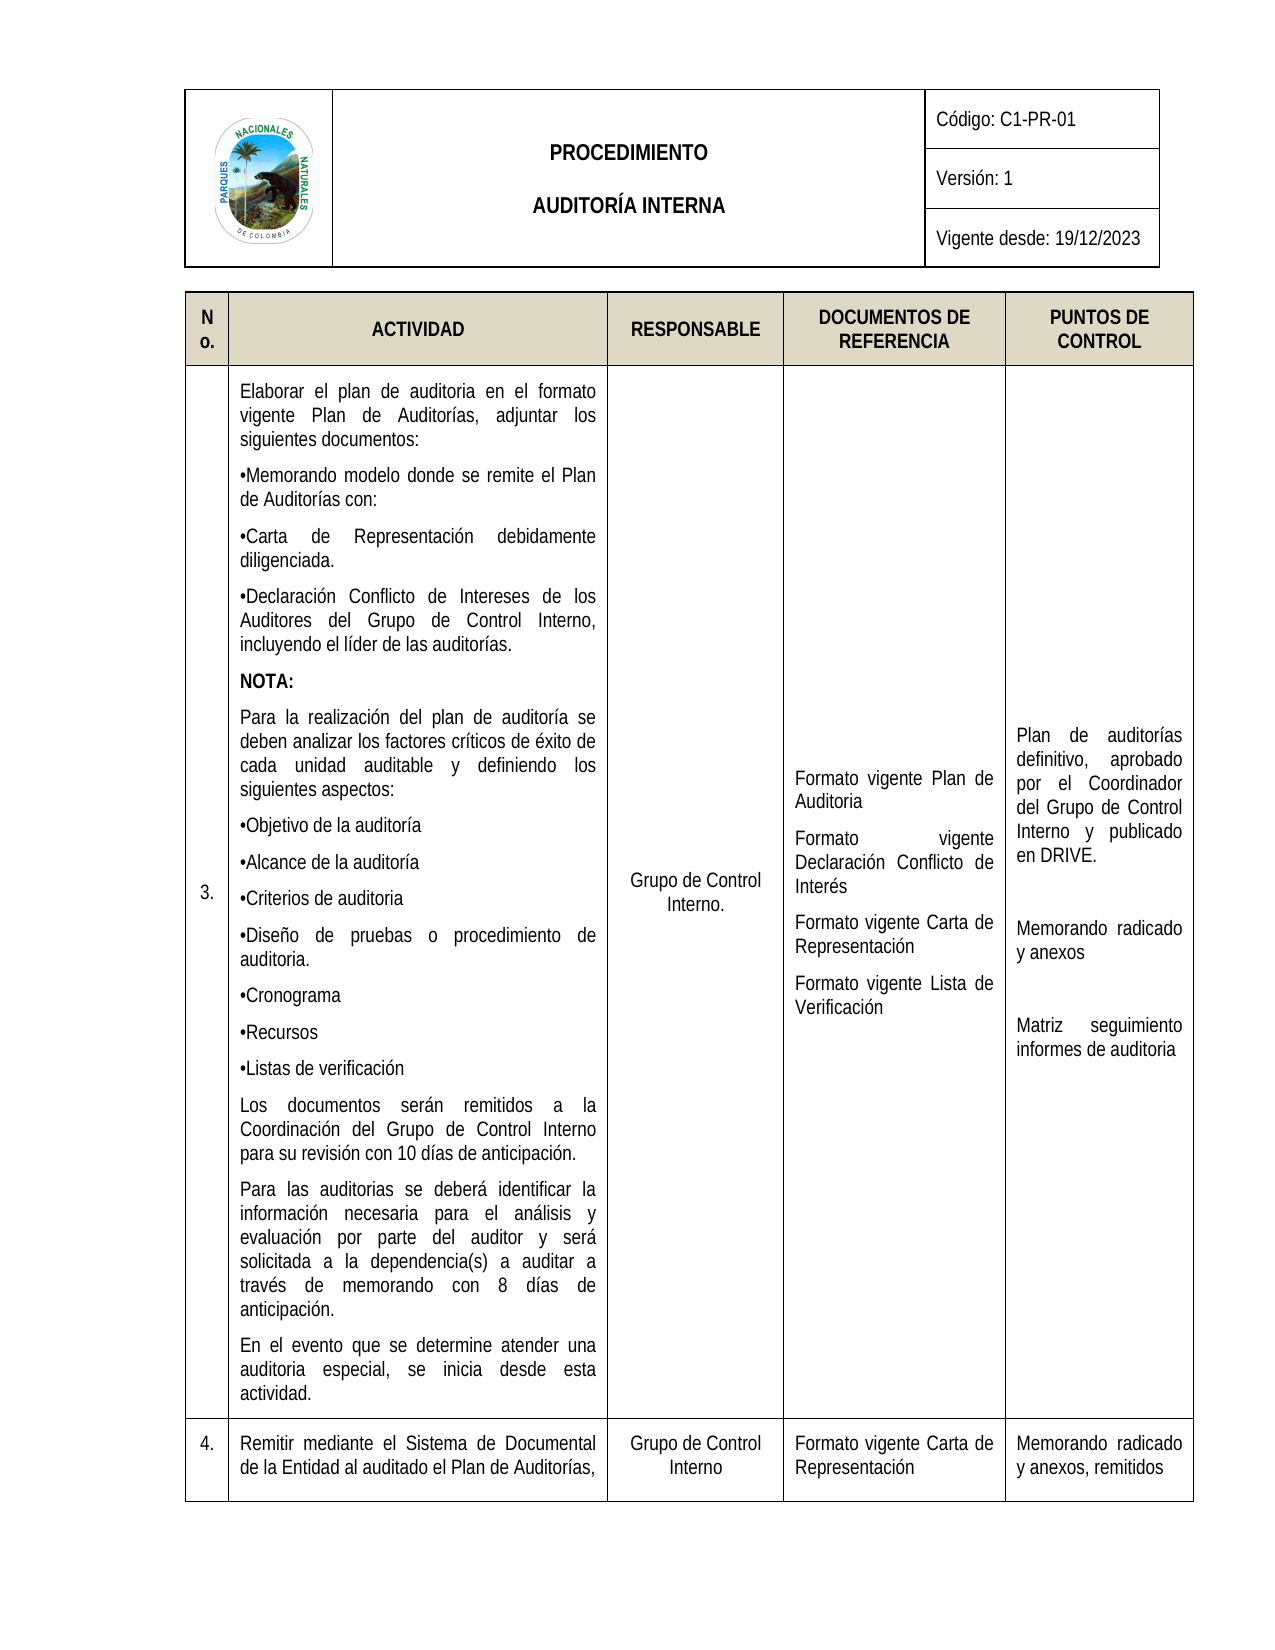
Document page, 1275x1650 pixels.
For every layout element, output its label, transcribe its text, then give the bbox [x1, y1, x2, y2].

table_cell Memorando radicado y anexos, remitidos [1006, 1419, 1193, 1501]
table_cell Formato vigente Plan de Auditoria Formato vigente Declaración Conflicto de Interés Formato vigente Carta de Representación Formato vigente Lista de Verificación [784, 366, 1005, 1417]
table_cell Grupo de Control Interno. [608, 366, 783, 1417]
table_header No. [186, 293, 228, 365]
table_cell 4. [186, 1419, 228, 1501]
table_header PUNTOS DE CONTROL [1006, 293, 1193, 365]
table_header ACTIVIDAD [229, 293, 607, 365]
table_cell Elaborar el plan de auditoria en el formato vigente Plan de Auditorías, adjuntar los siguientes documentos: •Memorando modelo donde se remite el Plan de Auditorías con: •Carta de Representación debidamente diligenciada. •Declaración Conflicto de Intereses de los Auditores del Grupo de Control Interno, incluyendo el líder de las auditorías. NOTA: Para la realización del plan de auditoría se deben analizar los factores críticos de éxito de cada unidad auditable y definiendo los siguientes aspectos: •Objetivo de la auditoría •Alcance de la auditoría •Criterios de auditoria •Diseño de pruebas o procedimiento de auditoria. •Cronograma •Recursos •Listas de verificación Los documentos serán remitidos a la Coordinación del Grupo de Control Interno para su revisión con 10 días de anticipación. Para las auditorias se deberá identificar la información necesaria para el análisis y evaluación por parte del auditor y será solicitada a la dependencia(s) a auditar a través de memorando con 8 días de anticipación. En el evento que se determine atender una auditoria especial, se inicia desde esta actividad. [229, 366, 607, 1417]
table_cell Plan de auditorías definitivo, aprobado por el Coordinador del Grupo de Control Interno y publicado en DRIVE. Memorando radicado y anexos Matriz seguimiento informes de auditoria [1006, 366, 1193, 1417]
table_header RESPONSABLE [608, 293, 783, 365]
picture [214, 118, 314, 244]
table_cell Formato vigente Carta de Representación Formato vigente Declaración Conflicto de Interés [784, 1419, 1005, 1501]
table_cell Grupo de Control Interno [608, 1419, 783, 1501]
table_cell 3. [186, 366, 228, 1417]
table_header DOCUMENTOS DE REFERENCIA [784, 293, 1005, 365]
